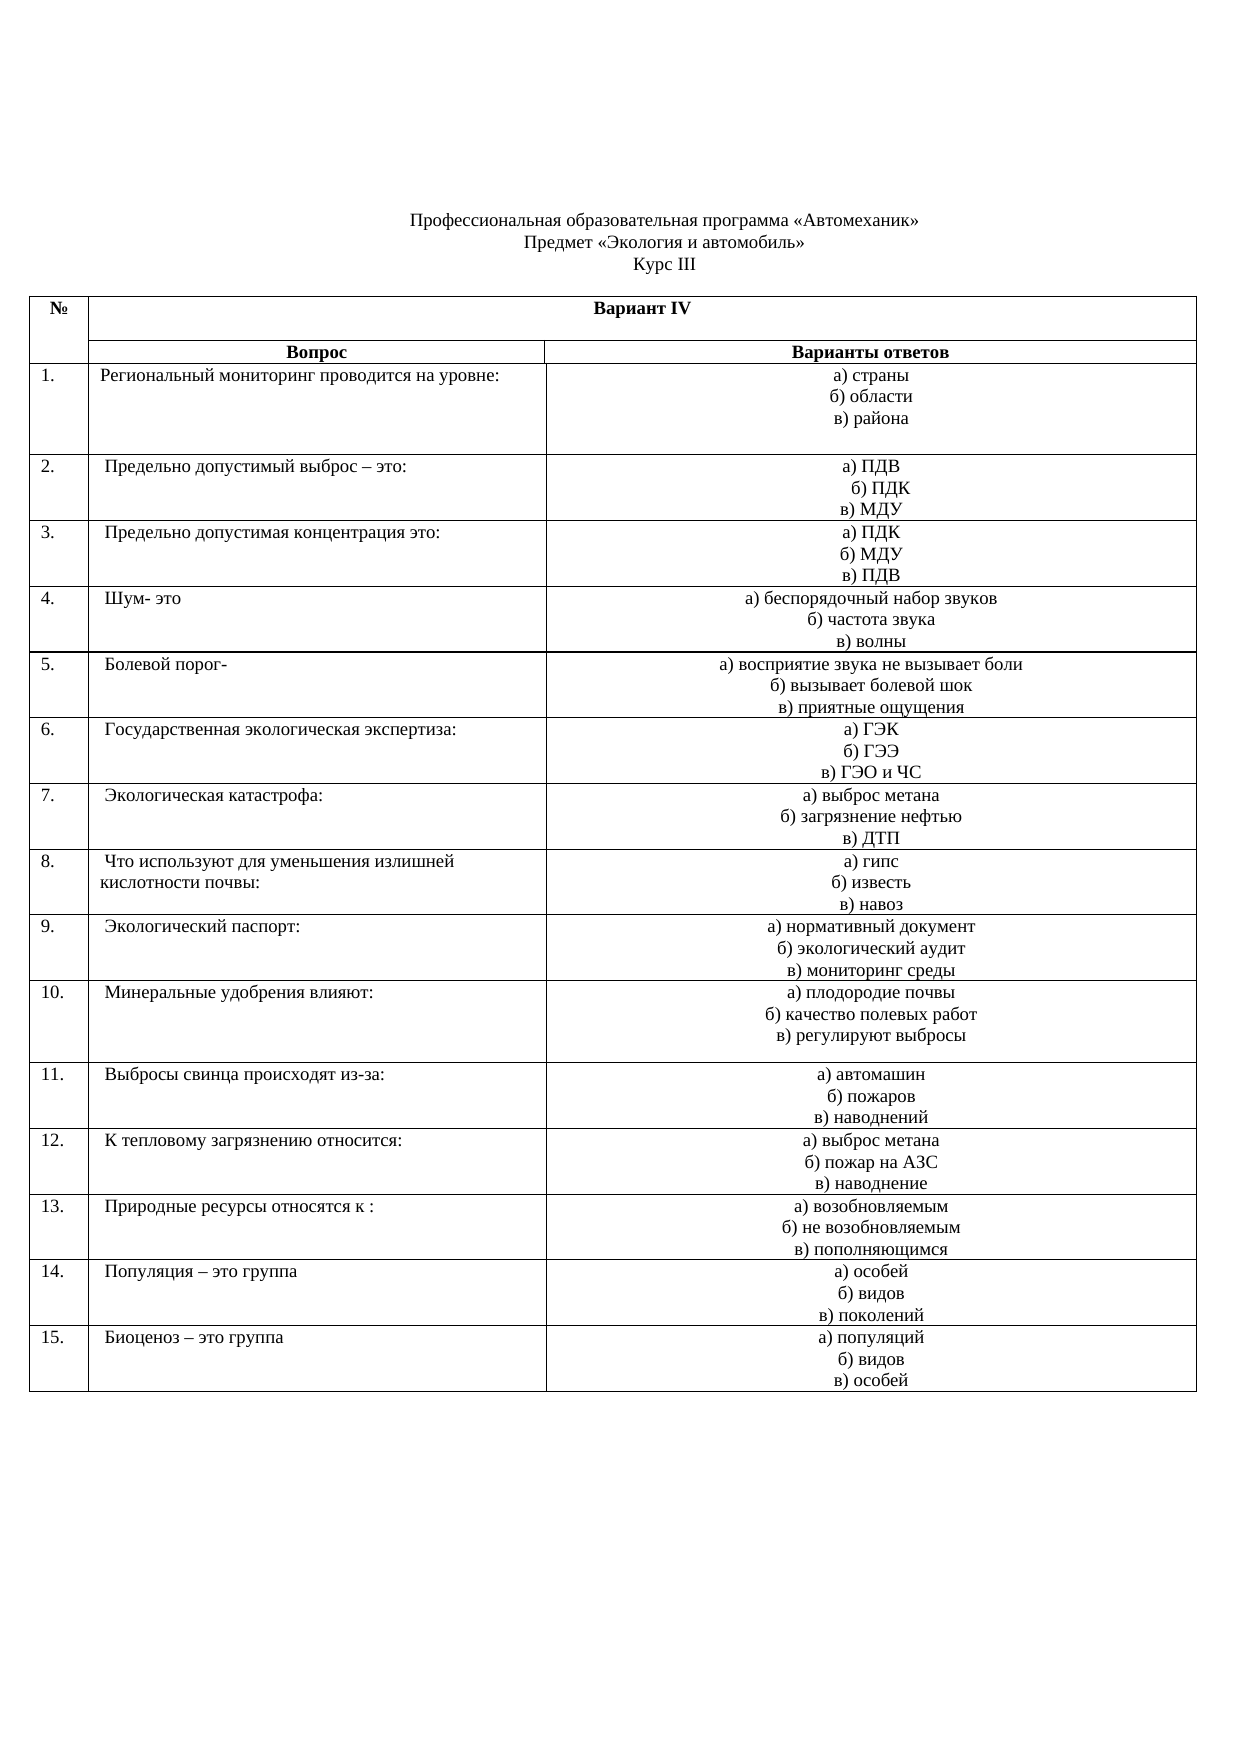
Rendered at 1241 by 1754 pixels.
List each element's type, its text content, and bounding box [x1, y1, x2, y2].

table_cell 4. [30, 587, 88, 651]
table_cell а) ГЭК б) ГЭЭ в) ГЭО и ЧС [547, 718, 1196, 783]
table_cell а) беспорядочный набор звуков б) частота звука в) волны [547, 587, 1196, 651]
table_cell а) восприятие звука не вызывает боли б) вызывает болевой шок в) приятные ощущения [547, 653, 1196, 717]
table_cell 11. [30, 1063, 88, 1128]
table_cell а) ПДК б) МДУ в) ПДВ [547, 521, 1196, 586]
table_cell 15. [30, 1326, 88, 1391]
table_cell К тепловому загрязнению относится: [89, 1129, 546, 1194]
table_cell Вопрос [89, 341, 544, 362]
table_cell 1. [30, 364, 88, 454]
table_header Вариант IV [89, 297, 1196, 340]
table_cell 12. [30, 1129, 88, 1194]
table_cell 6. [30, 718, 88, 783]
table_cell а) возобновляемым б) не возобновляемым в) пополняющимся [547, 1195, 1196, 1259]
table_cell Государственная экологическая экспертиза: [89, 718, 546, 783]
table_cell Что используют для уменьшения излишней кислотности почвы: [89, 850, 546, 914]
text Профессиональная образовательная программа «Автомеханик» [177, 209, 1152, 231]
table_cell Болевой порог- [89, 653, 546, 717]
table_cell Предельно допустимый выброс – это: [89, 455, 546, 520]
table_header № [30, 297, 88, 362]
table_cell Предельно допустимая концентрация это: [89, 521, 546, 586]
table_cell 14. [30, 1260, 88, 1325]
table_cell Региональный мониторинг проводится на уровне: [89, 364, 546, 454]
table_cell а) популяций б) видов в) особей [547, 1326, 1196, 1391]
table_cell а) страны б) области в) района [547, 364, 1196, 454]
text Курс III [177, 252, 1152, 274]
table_cell а) плодородие почвы б) качество полевых работ в) регулируют выбросы [547, 981, 1196, 1062]
table_cell Выбросы свинца происходят из-за: [89, 1063, 546, 1128]
table_cell 7. [30, 784, 88, 848]
table_cell Экологическая катастрофа: [89, 784, 546, 848]
table_cell 3. [30, 521, 88, 586]
table_cell а) нормативный документ б) экологический аудит в) мониторинг среды [547, 915, 1196, 980]
table_cell Природные ресурсы относятся к : [89, 1195, 546, 1259]
table_cell Популяция – это группа [89, 1260, 546, 1325]
table_cell 5. [30, 653, 88, 717]
table_cell а) выброс метана б) загрязнение нефтью в) ДТП [547, 784, 1196, 848]
table_cell 9. [30, 915, 88, 980]
table_cell 13. [30, 1195, 88, 1259]
table_cell Шум- это [89, 587, 546, 651]
table_cell а) автомашин б) пожаров в) наводнений [547, 1063, 1196, 1128]
table_cell 10. [30, 981, 88, 1062]
table_cell Экологический паспорт: [89, 915, 546, 980]
table_cell а) особей б) видов в) поколений [547, 1260, 1196, 1325]
table_cell Варианты ответов [545, 341, 1196, 362]
table_cell 2. [30, 455, 88, 520]
table_cell Биоценоз – это группа [89, 1326, 546, 1391]
table_cell Минеральные удобрения влияют: [89, 981, 546, 1062]
table_cell 8. [30, 850, 88, 914]
table_cell а) выброс метана б) пожар на АЗС в) наводнение [547, 1129, 1196, 1194]
table_cell а) ПДВ б) ПДК в) МДУ [547, 455, 1196, 520]
text Предмет «Экология и автомобиль» [177, 231, 1152, 252]
table_cell а) гипс б) известь в) навоз [547, 850, 1196, 914]
